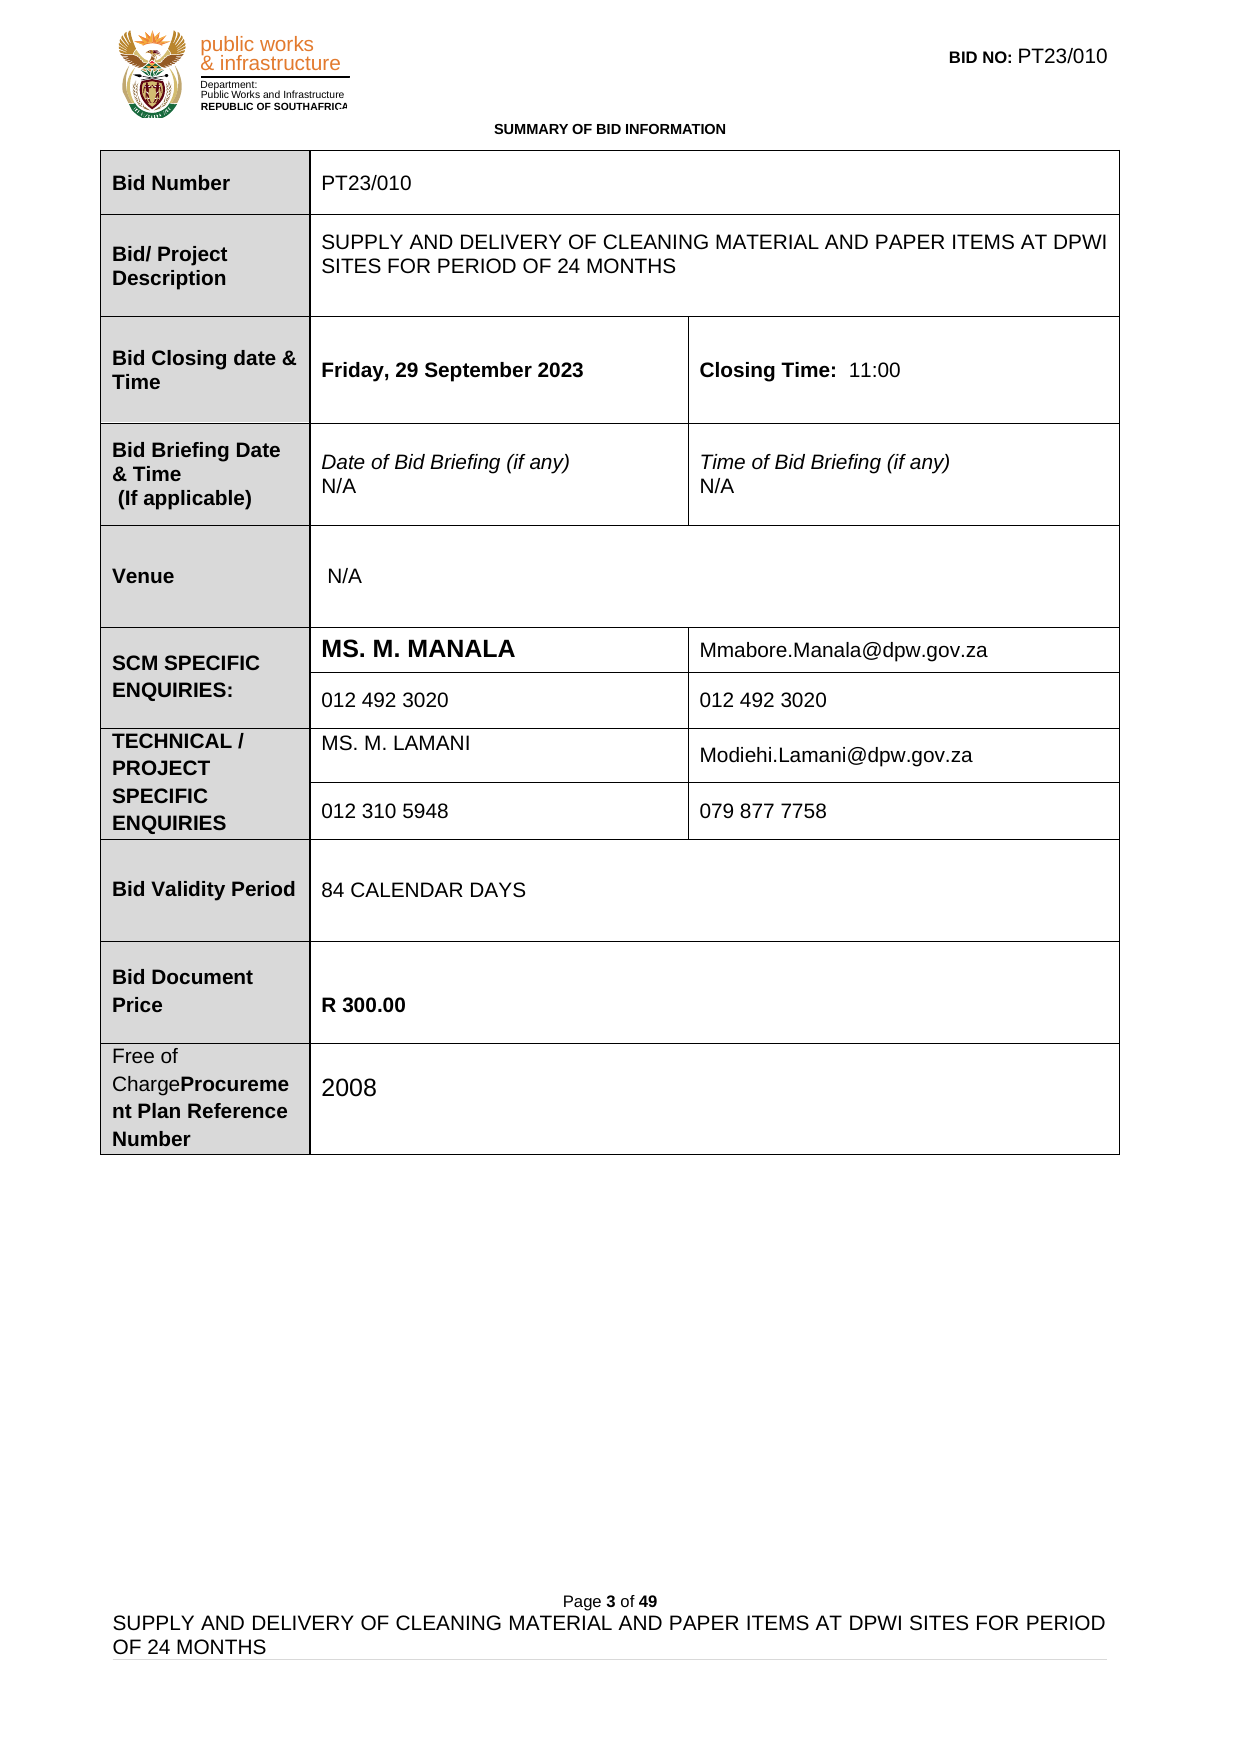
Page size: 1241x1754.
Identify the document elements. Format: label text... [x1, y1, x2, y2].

subtitle SUMMARY OF BID INFORMATION [112, 121, 1107, 150]
table_cell Bid Briefing Date & Time (If applicable) [101, 424, 309, 525]
table_cell Closing Time: [689, 317, 1119, 422]
table_cell Bid Validity Period [101, 840, 309, 941]
table_cell Bid/ Project Description [101, 215, 309, 316]
table_cell [689, 783, 1119, 839]
table_cell [311, 628, 688, 672]
table_cell Date of Bid Briefing (if any) [311, 424, 688, 525]
table_cell [311, 215, 1119, 316]
table_cell Procurement Plan Reference Number [101, 1044, 309, 1154]
table_cell [311, 317, 688, 422]
table_cell Bid Closing date & Time [101, 317, 309, 422]
table_header [311, 151, 1119, 214]
table_cell Time of Bid Briefing (if any) [689, 424, 1119, 525]
table_cell [311, 942, 1119, 1043]
table_cell Bid Document Price [101, 942, 309, 1043]
table_cell SCM SPECIFIC ENQUIRIES: [101, 628, 309, 728]
table_cell [311, 1044, 1119, 1154]
table_cell TECHNICAL / PROJECT SPECIFIC ENQUIRIES [101, 729, 309, 839]
table_header Bid Number [101, 151, 309, 214]
table_cell Venue [101, 526, 309, 627]
